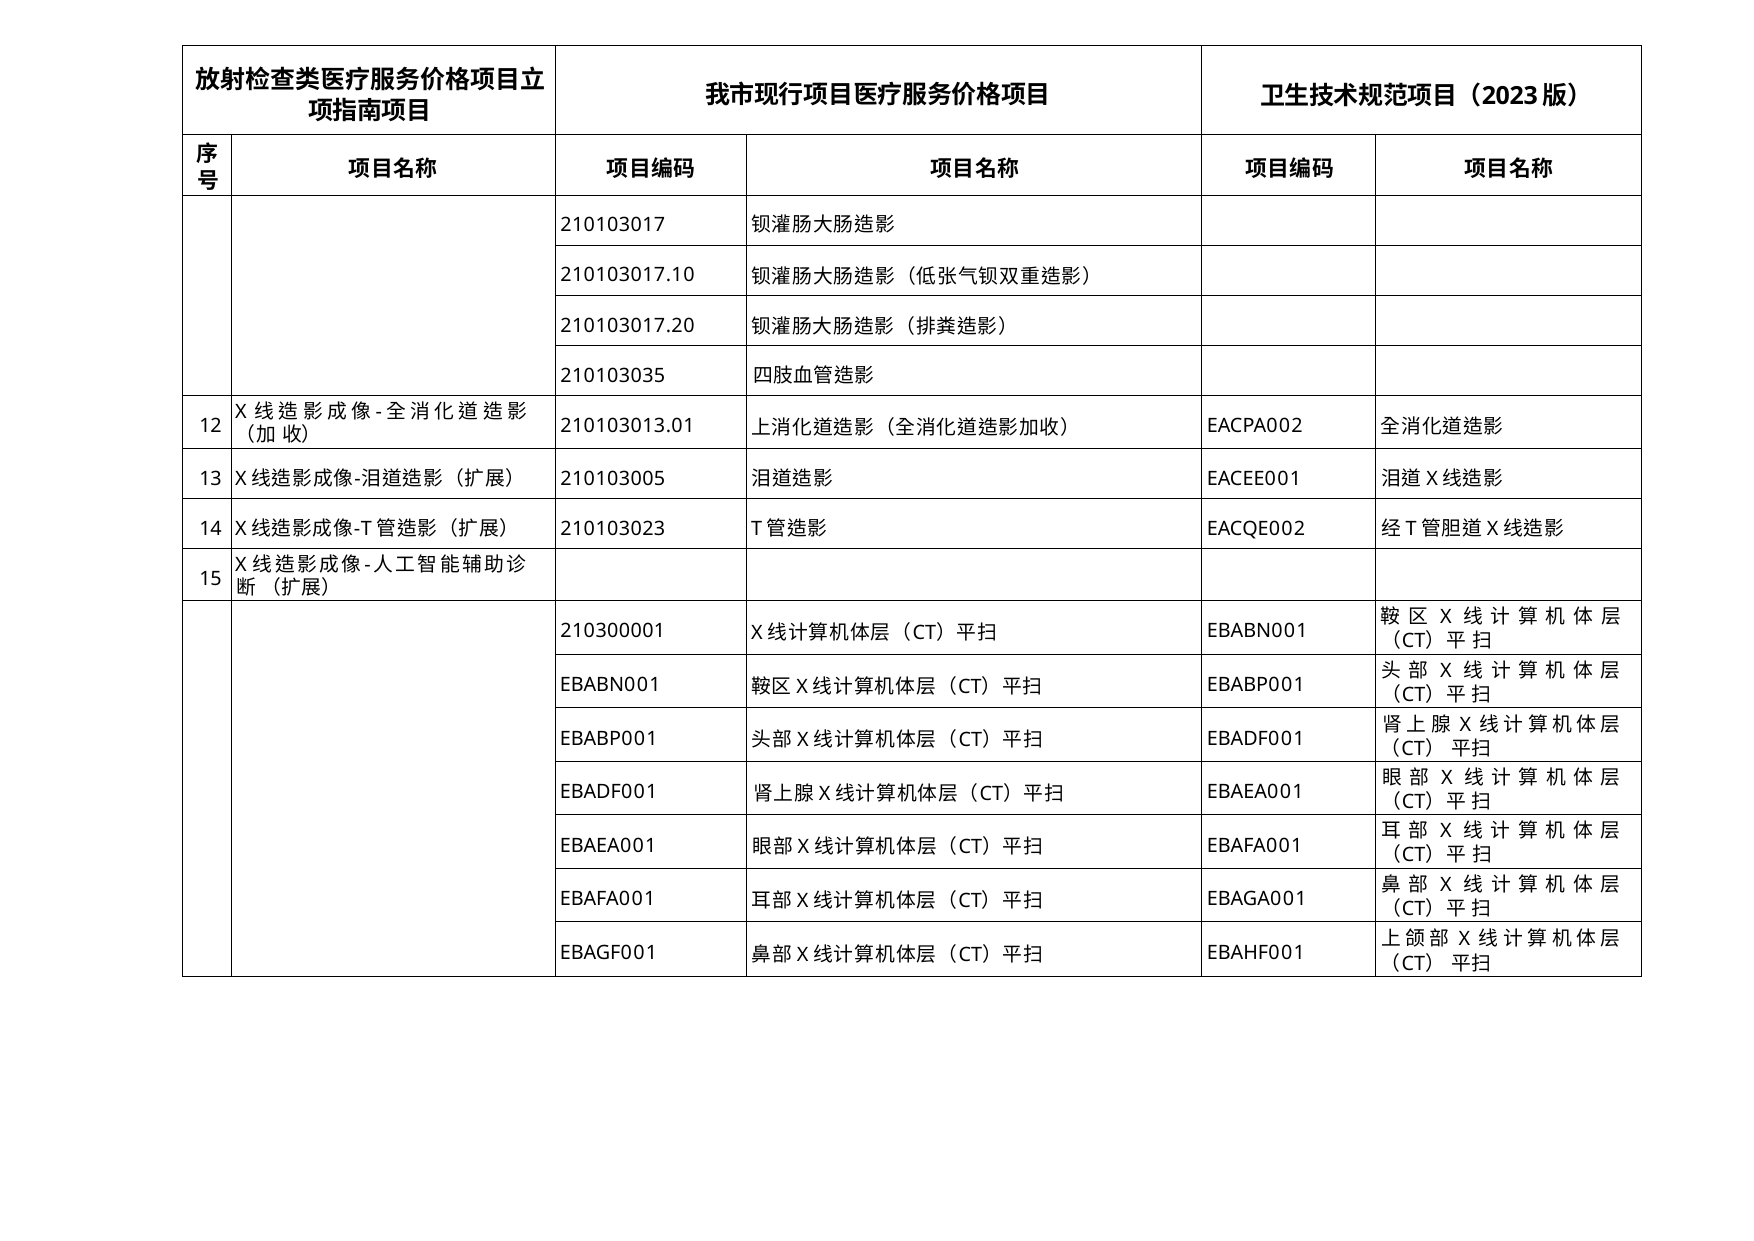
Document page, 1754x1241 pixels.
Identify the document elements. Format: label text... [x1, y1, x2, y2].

table_cell T管造影 [747, 499, 1201, 548]
table_cell [183, 601, 231, 976]
table_cell EBAGF001 [556, 922, 746, 976]
table_cell EBABN001 [556, 655, 746, 707]
table_cell EBABN001 [1202, 601, 1375, 654]
table_cell 项目编码 [1202, 135, 1375, 194]
table_cell [1202, 346, 1375, 395]
table_cell 14 [183, 499, 231, 548]
table_cell 12 [183, 396, 231, 448]
table_cell 钡灌肠大肠造影（低张气钡双重造影） [747, 246, 1201, 295]
table_cell 鼻部X线计算机体层（CT）平 扫 [1376, 869, 1641, 921]
table_cell 项目编码 [556, 135, 746, 194]
table_cell EBAFA001 [1202, 815, 1375, 868]
table_cell 耳部X线计算机体层（CT）平扫 [747, 869, 1201, 921]
table_cell [1202, 246, 1375, 295]
table_cell 眼部X线计算机体层（CT）平 扫 [1376, 762, 1641, 814]
table_cell 上颌部X线计算机体层（CT） 平扫 [1376, 922, 1641, 976]
table_cell 全消化道造影 [1376, 396, 1641, 448]
table_cell 头部X线计算机体层（CT）平 扫 [1376, 655, 1641, 707]
table_cell [556, 549, 746, 600]
table_cell X线造影成像-人工智能辅助诊断 （扩展） [232, 549, 555, 600]
table_cell 13 [183, 449, 231, 498]
table_cell EBAFA001 [556, 869, 746, 921]
table_cell [232, 601, 555, 976]
table_cell [1376, 196, 1641, 245]
table_cell EBAEA001 [556, 815, 746, 868]
table_cell [747, 549, 1201, 600]
table_cell EACPA002 [1202, 396, 1375, 448]
table_cell [1376, 346, 1641, 395]
table_header 卫生技术规范项目（2023版） [1202, 46, 1641, 134]
table_cell EBABP001 [1202, 655, 1375, 707]
table_cell [1202, 196, 1375, 245]
table_cell 鞍区X线计算机体层（CT）平 扫 [1376, 601, 1641, 654]
table_cell 肾上腺X线计算机体层（CT） 平扫 [1376, 708, 1641, 761]
table_cell EACQE002 [1202, 499, 1375, 548]
table_cell [183, 196, 231, 395]
table_header 放射检查类医疗服务价格项目立 项指南项目 [183, 46, 555, 134]
table_cell 四肢血管造影 [747, 346, 1201, 395]
table_cell 210103035 [556, 346, 746, 395]
table_cell [1376, 549, 1641, 600]
table_cell X线造影成像-泪道造影（扩展） [232, 449, 555, 498]
table_cell [1202, 296, 1375, 345]
table_cell 耳部X线计算机体层（CT）平 扫 [1376, 815, 1641, 868]
table_cell 210300001 [556, 601, 746, 654]
table_cell [1376, 296, 1641, 345]
table_cell 210103013.01 [556, 396, 746, 448]
table_cell [1202, 549, 1375, 600]
table_cell [1376, 246, 1641, 295]
table_cell 泪道造影 [747, 449, 1201, 498]
table_cell 210103023 [556, 499, 746, 548]
table_cell X线造影成像-T管造影（扩展） [232, 499, 555, 548]
table_cell X线计算机体层（CT）平扫 [747, 601, 1201, 654]
table_cell 210103005 [556, 449, 746, 498]
table_cell 210103017.20 [556, 296, 746, 345]
table_cell 项目名称 [232, 135, 555, 194]
table_cell 眼部X线计算机体层（CT）平扫 [747, 815, 1201, 868]
table_cell 15 [183, 549, 231, 600]
table_cell 上消化道造影（全消化道造影加收） [747, 396, 1201, 448]
table_cell [232, 196, 555, 395]
table_cell EACEE001 [1202, 449, 1375, 498]
table_cell 经T管胆道X线造影 [1376, 499, 1641, 548]
table_cell EBADF001 [556, 762, 746, 814]
table_cell 序 号 [183, 135, 231, 194]
table_cell EBAEA001 [1202, 762, 1375, 814]
table_cell X线造影成像-全消化道造影（加 收） [232, 396, 555, 448]
table_cell 泪道X线造影 [1376, 449, 1641, 498]
table_cell 项目名称 [747, 135, 1201, 194]
table_cell 210103017.10 [556, 246, 746, 295]
table_cell 钡灌肠大肠造影 [747, 196, 1201, 245]
table_cell EBADF001 [1202, 708, 1375, 761]
table_cell 肾上腺X线计算机体层（CT）平扫 [747, 762, 1201, 814]
table_cell 鼻部X线计算机体层（CT）平扫 [747, 922, 1201, 976]
table_cell EBAHF001 [1202, 922, 1375, 976]
table_cell EBAGA001 [1202, 869, 1375, 921]
table_cell 钡灌肠大肠造影（排粪造影） [747, 296, 1201, 345]
table_cell 项目名称 [1376, 135, 1641, 194]
table_cell EBABP001 [556, 708, 746, 761]
table_header 我市现行项目医疗服务价格项目 [556, 46, 1201, 134]
table_cell 210103017 [556, 196, 746, 245]
table_cell 鞍区X线计算机体层（CT）平扫 [747, 655, 1201, 707]
table_cell 头部X线计算机体层（CT）平扫 [747, 708, 1201, 761]
